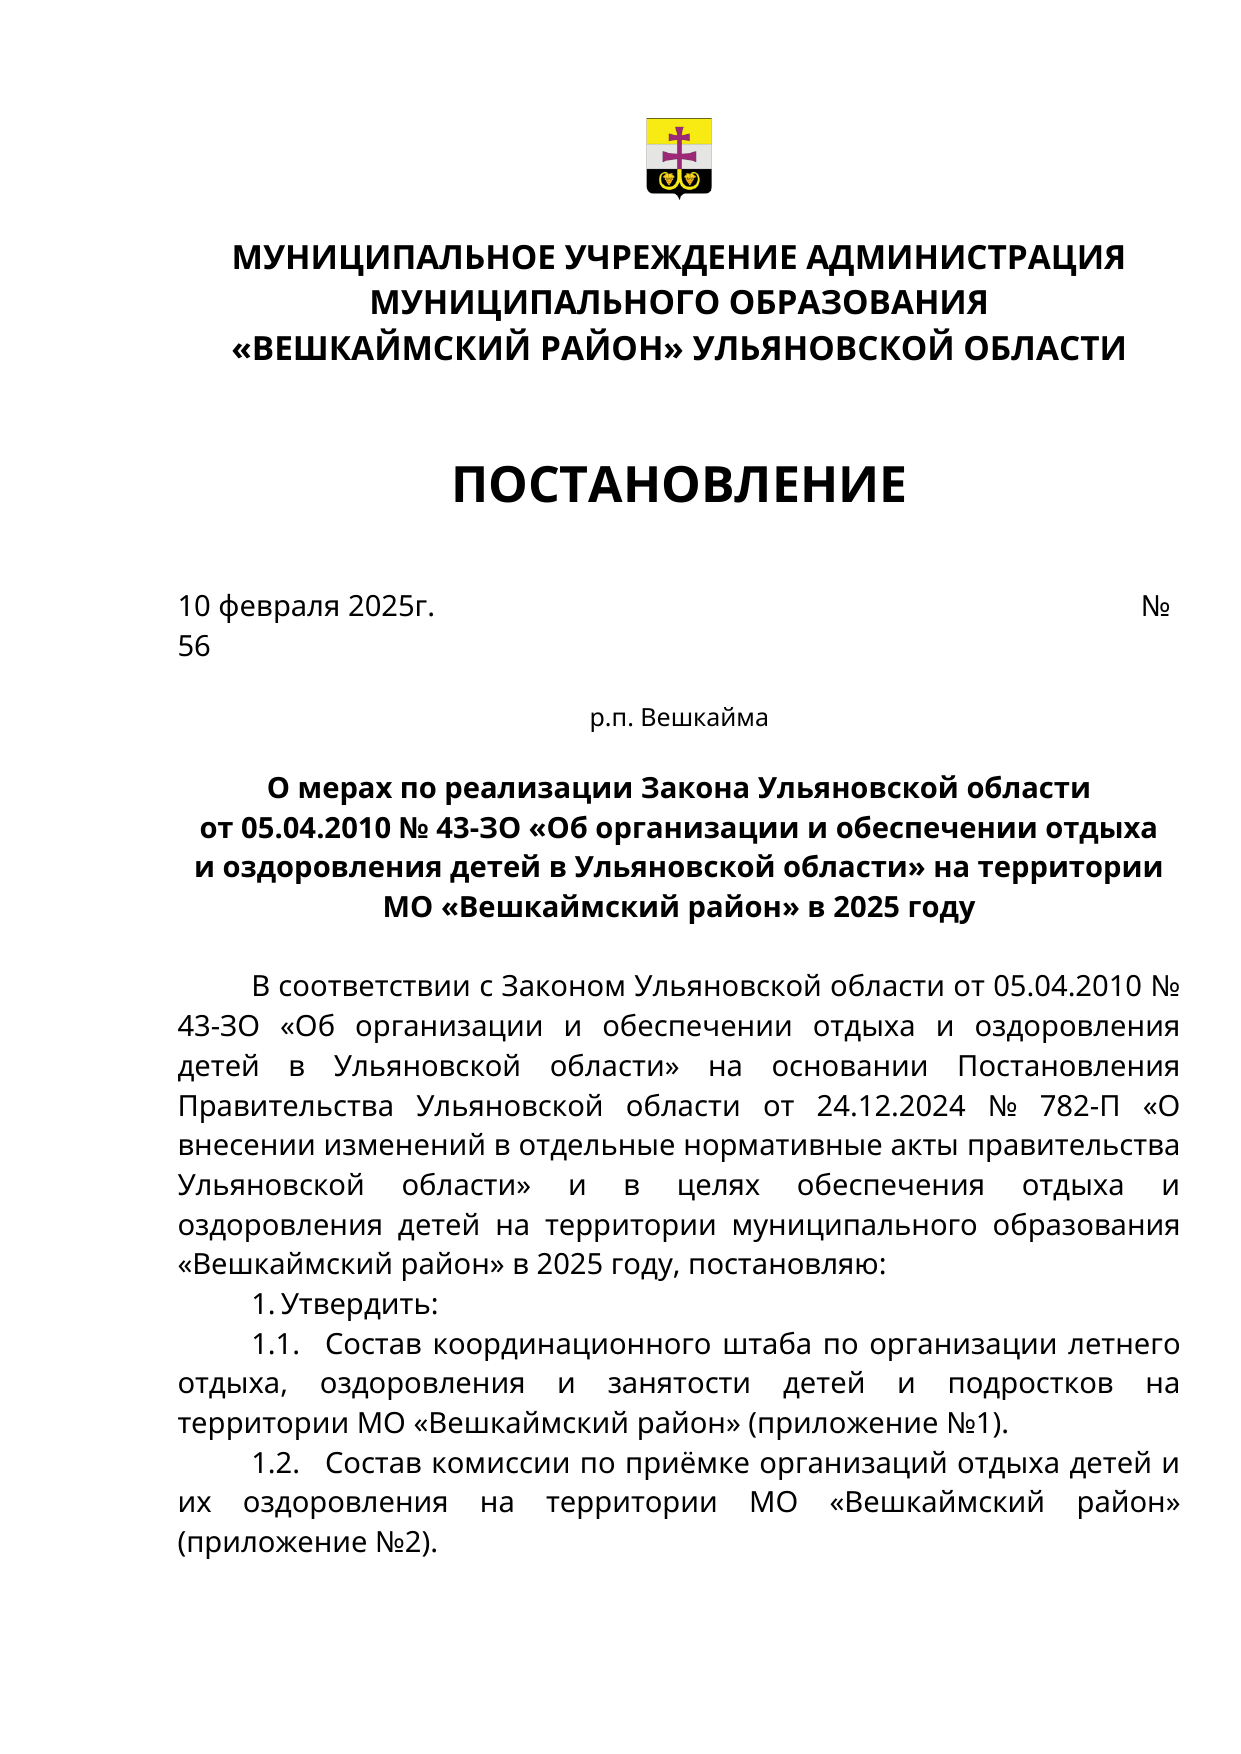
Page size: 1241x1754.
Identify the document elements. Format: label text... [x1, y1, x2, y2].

text р.п. Вешкайма [177, 699, 1181, 733]
text МУНИЦИПАЛЬНОЕ УЧРЕЖДЕНИЕ АДМИНИСТРАЦИЯ МУНИЦИПАЛЬНОГО ОБРАЗОВАНИЯ [177, 233, 1181, 324]
picture [646, 118, 712, 200]
list Состав координационного штаба по организации летнего отдыха, оздоровления и занятости детей и подростков на территории МО «Вешкаймский район» (приложение №1). [177, 1323, 1181, 1442]
text 10 февраля 2025г. № 56 [177, 586, 1181, 665]
text ПОСТАНОВЛЕНИЕ [177, 449, 1181, 517]
text МО «Вешкаймский район» в 2025 году [177, 886, 1181, 926]
text «ВЕШКАЙМСКИЙ РАЙОН» УЛЬЯНОВСКОЙ ОБЛАСТИ [177, 324, 1181, 370]
text О мерах по реализации Закона Ульяновской области [177, 767, 1181, 807]
list Утвердить: [222, 1283, 1181, 1323]
text В соответствии с Законом Ульяновской области от 05.04.2010 № 43-ЗО «Об организации и обеспечении отдыха и оздоровления детей в Ульяновской области» на основании Постановления Правительства Ульяновской области от 24.12.2024 № 782-П «О внесении изменений в отдельные нормативные акты правительства Ульяновской области» и в целях обеспечения отдыха и оздоровления детей на территории муниципального образования «Вешкаймский район» в 2025 году, постановляю: [177, 966, 1181, 1283]
text от 05.04.2010 № 43-ЗО «Об организации и обеспечении отдыха [177, 807, 1181, 847]
list Состав комиссии по приёмке организаций отдыха детей и их оздоровления на территории МО «Вешкаймский район» (приложение №2). [177, 1442, 1181, 1561]
text и оздоровления детей в Ульяновской области» на территории [177, 847, 1181, 886]
